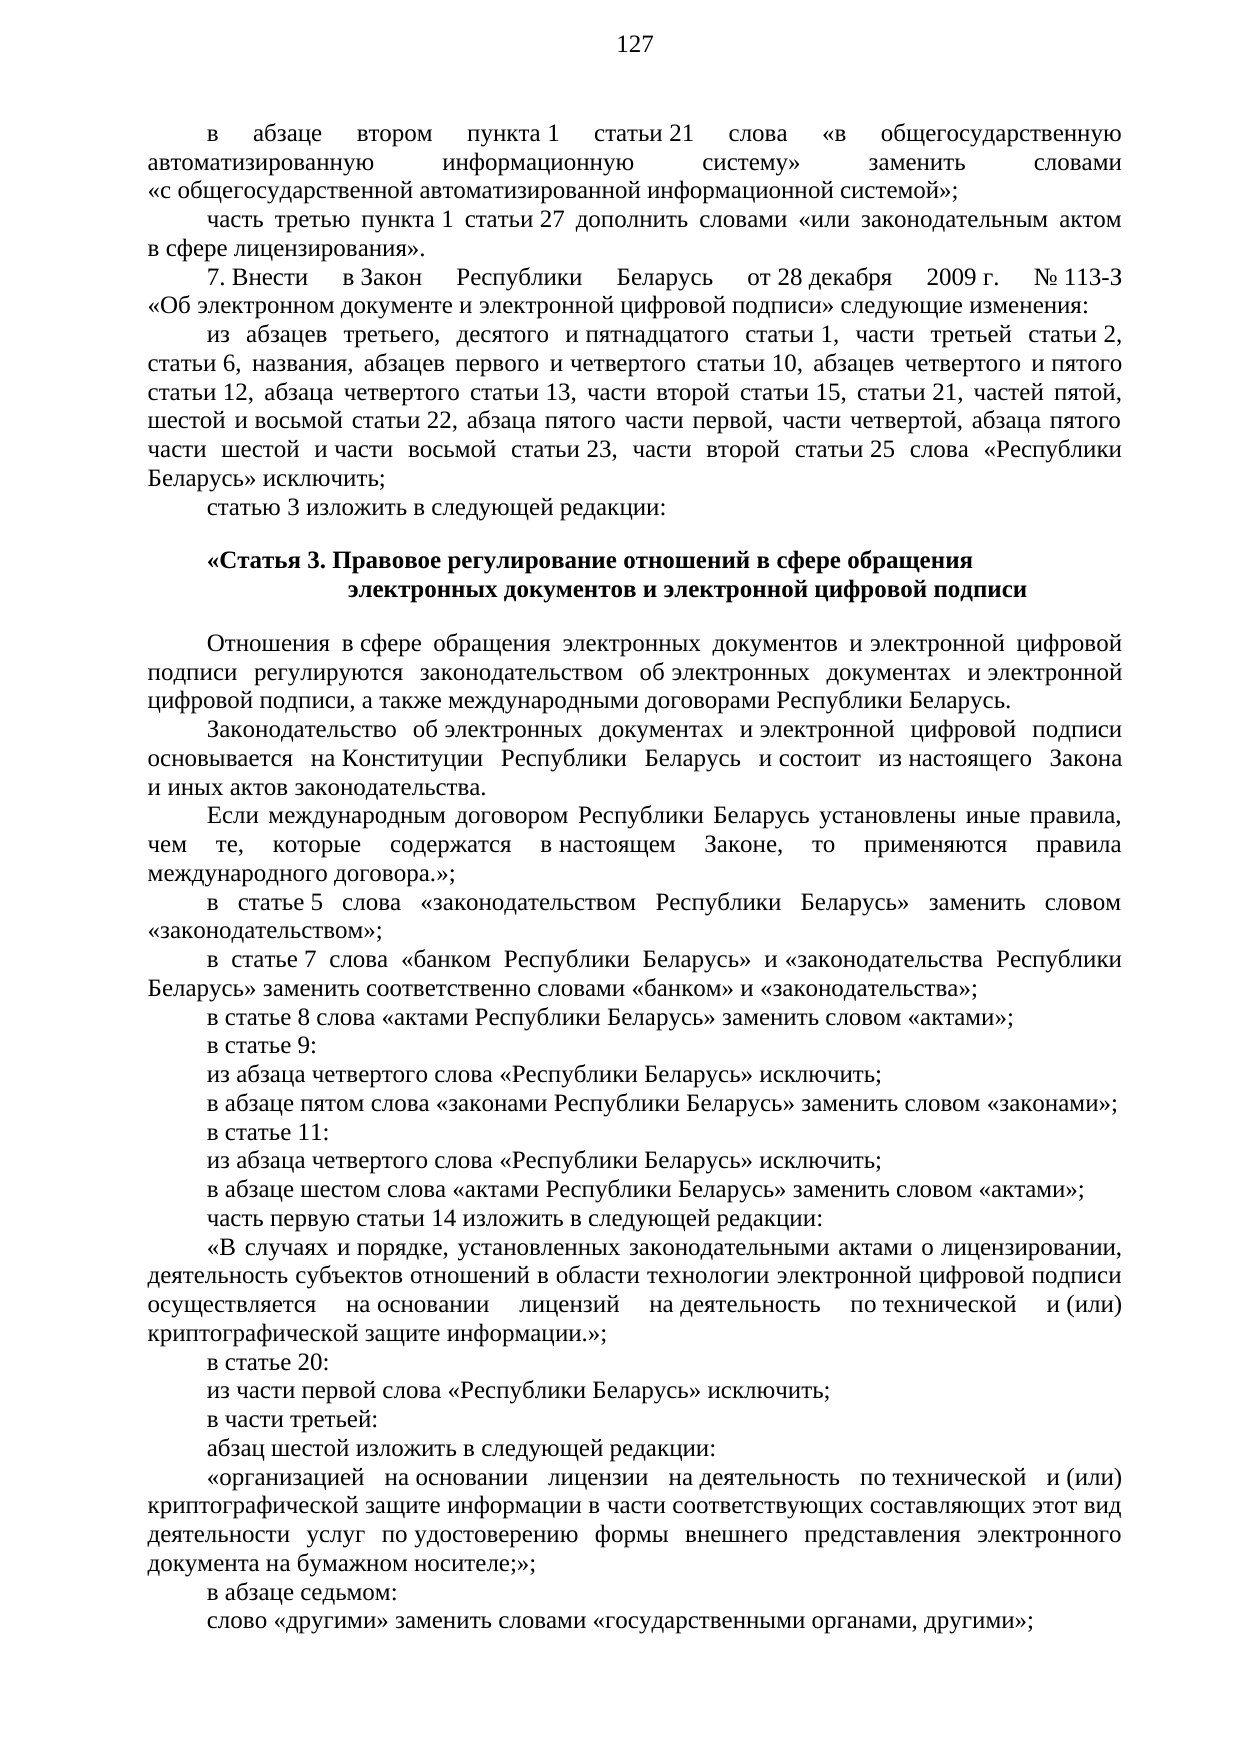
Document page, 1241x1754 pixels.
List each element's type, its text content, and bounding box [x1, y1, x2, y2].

text абзац шестой изложить в следующей редакции: [147, 1433, 1122, 1462]
text часть третью пункта 1 статьи 27 дополнить словами «или законодательным актом в сфере лицензирования». [147, 204, 1122, 262]
text из абзацев третьего, десятого и пятнадцатого статьи 1, части третьей статьи 2, статьи 6, названия, абзацев первого и четвертого статьи 10, абзацев четвертого и пятого статьи 12, абзаца четвертого статьи 13, части второй статьи 15, статьи 21, частей пятой, шестой и восьмой статьи 22, абзаца пятого части первой, части четвертой, абзаца пятого части шестой и части восьмой статьи 23, части второй статьи 25 слова «Республики Беларусь» исключить; [147, 319, 1122, 492]
text «Статья 3. Правовое регулирование отношений в сфере обращения электронных документов и электронной цифровой подписи [207, 546, 1122, 603]
text часть первую статьи 14 изложить в следующей редакции: [147, 1203, 1122, 1232]
text Законодательство об электронных документах и электронной цифровой подписи основывается на Конституции Республики Беларусь и состоит из настоящего Закона и иных актов законодательства. [147, 714, 1122, 801]
text в статье 7 слова «банком Республики Беларусь» и «законодательства Республики Беларусь» заменить соответственно словами «банком» и «законодательства»; [147, 944, 1122, 1002]
text «организацией на основании лицензии на деятельность по технической и (или) криптографической защите информации в части соответствующих составляющих этот вид деятельности услуг по удостоверению формы внешнего представления электронного документа на бумажном носителе;»; [147, 1462, 1122, 1577]
text в абзаце втором пункта 1 статьи 21 слова «в общегосударственную автоматизированную информационную систему» заменить словами «с общегосударственной автоматизированной информационной системой»; [147, 118, 1122, 204]
text в абзаце пятом слова «законами Республики Беларусь» заменить словом «законами»; [147, 1088, 1122, 1117]
text в статье 5 слова «законодательством Республики Беларусь» заменить словом «законодательством»; [147, 887, 1122, 944]
text в статье 11: [147, 1117, 1122, 1146]
text из части первой слова «Республики Беларусь» исключить; [147, 1376, 1122, 1404]
text в статье 8 слова «актами Республики Беларусь» заменить словом «актами»; [147, 1002, 1122, 1031]
text в абзаце седьмом: [147, 1577, 1122, 1606]
text в статье 9: [147, 1031, 1122, 1059]
text из абзаца четвертого слова «Республики Беларусь» исключить; [147, 1059, 1122, 1088]
text в абзаце шестом слова «актами Республики Беларусь» заменить словом «актами»; [147, 1174, 1122, 1203]
text Отношения в сфере обращения электронных документов и электронной цифровой подписи регулируются законодательством об электронных документах и электронной цифровой подписи, а также международными договорами Республики Беларусь. [147, 628, 1122, 714]
text статью 3 изложить в следующей редакции: [147, 492, 1122, 521]
text в части третьей: [147, 1404, 1122, 1433]
text «В случаях и порядке, установленных законодательными актами о лицензировании, деятельность субъектов отношений в области технологии электронной цифровой подписи осуществляется на основании лицензий на деятельность по технической и (или) криптографической защите информации.»; [147, 1232, 1122, 1347]
text слово «другими» заменить словами «государственными органами, другими»; [147, 1606, 1122, 1634]
text в статье 20: [147, 1347, 1122, 1376]
text из абзаца четвертого слова «Республики Беларусь» исключить; [147, 1146, 1122, 1174]
text 7. Внести в Закон Республики Беларусь от 28 декабря 2009 г. № 113-З «Об электронном документе и электронной цифровой подписи» следующие изменения: [147, 262, 1122, 319]
text Если международным договором Республики Беларусь установлены иные правила, чем те, которые содержатся в настоящем Законе, то применяются правила международного договора.»; [147, 801, 1122, 887]
